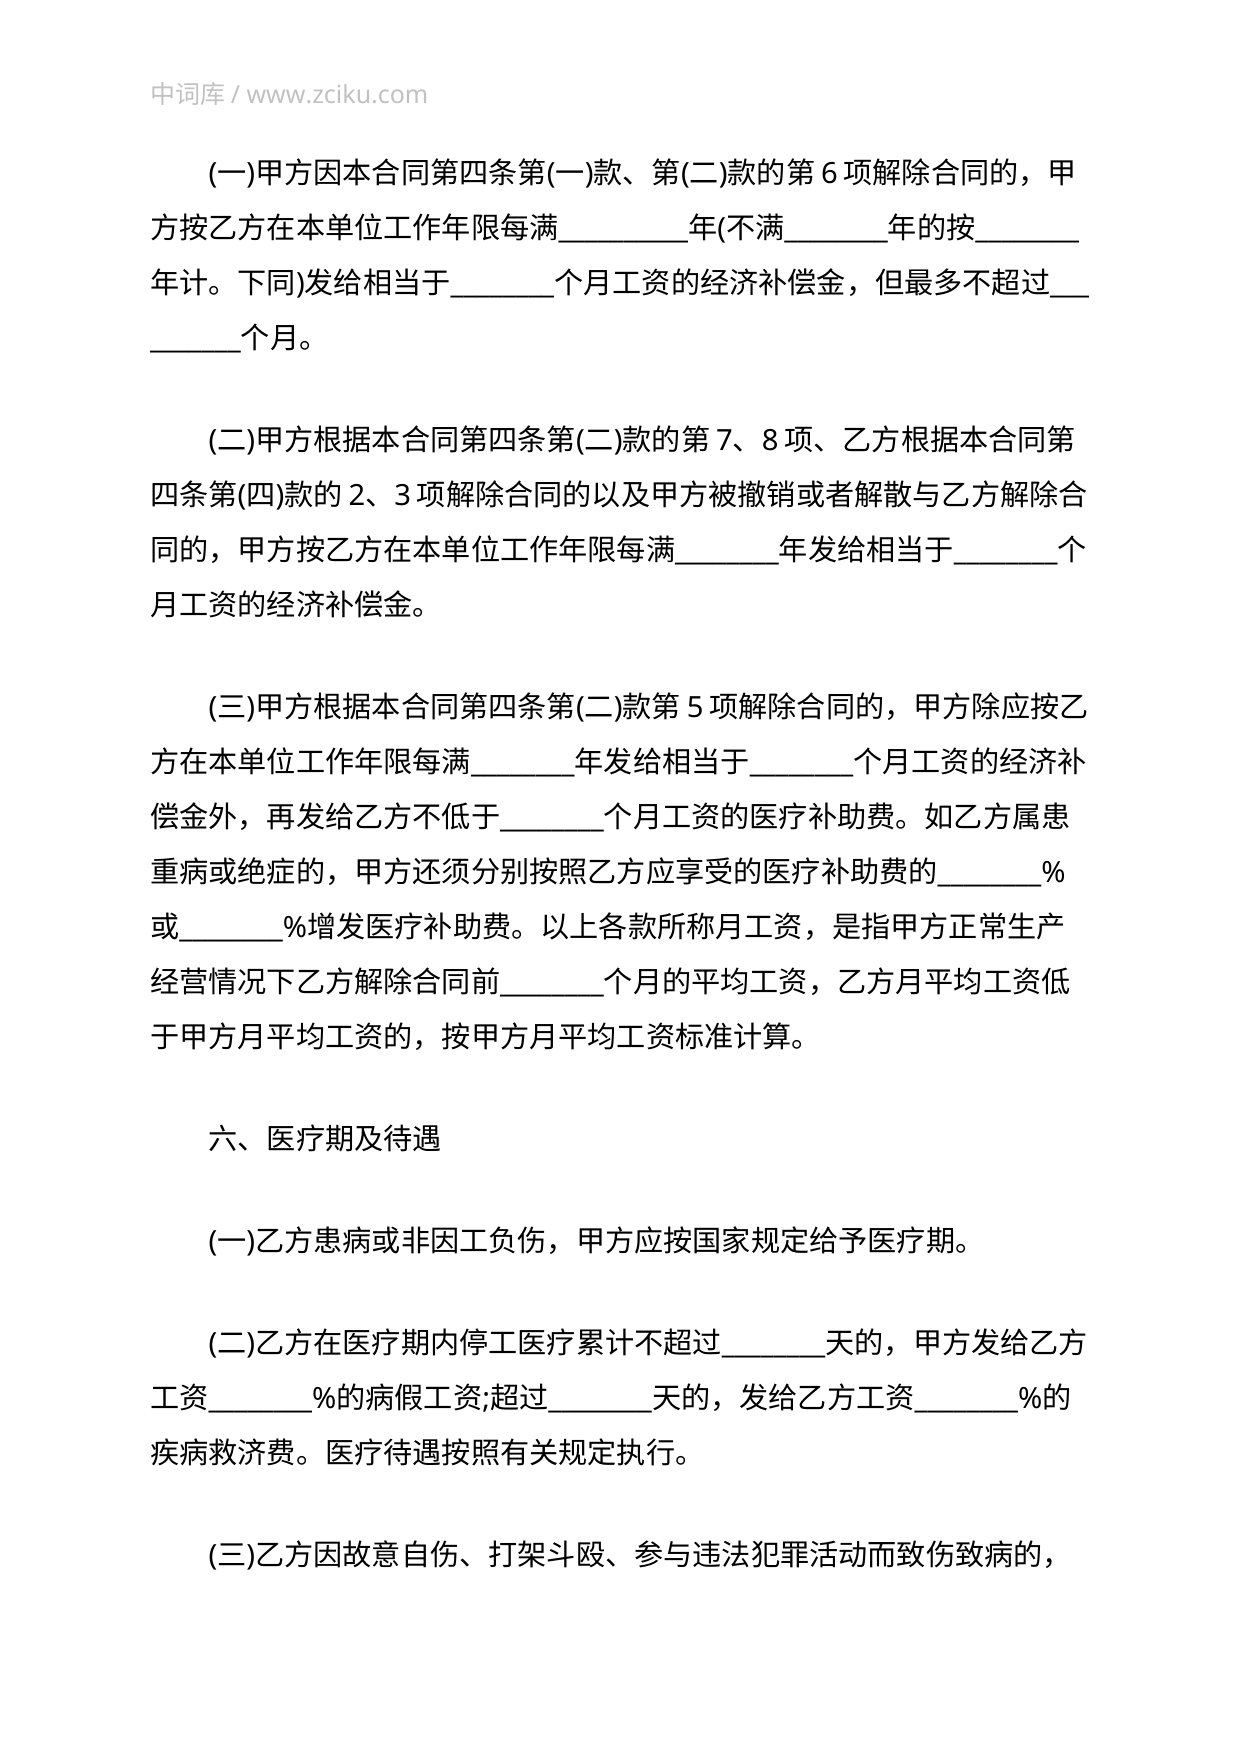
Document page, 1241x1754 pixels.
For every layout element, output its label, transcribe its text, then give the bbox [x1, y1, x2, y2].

text (一)乙方患病或非因工负伤，甲方应按国家规定给予医疗期。 [150, 1217, 1090, 1260]
text (二)乙方在医疗期内停工医疗累计不超过________天的，甲方发给乙方工资________%的病假工资;超过________天的，发给乙方工资________%的疾病救济费。医疗待遇按照有关规定执行。 [150, 1319, 1090, 1472]
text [150, 1531, 1090, 1573]
text 六、医疗期及待遇 [150, 1116, 1090, 1158]
text (二)甲方根据本合同第四条第(二)款的第7、8项、乙方根据本合同第四条第(四)款的2、3项解除合同的以及甲方被撤销或者解散与乙方解除合同的，甲方按乙方在本单位工作年限每满________年发给相当于________个月工资的经济补偿金。 [150, 417, 1090, 624]
text (一)甲方因本合同第四条第(一)款、第(二)款的第6项解除合同的，甲方按乙方在本单位工作年限每满__________年(不满________年的按________年计。下同)发给相当于________个月工资的经济补偿金，但最多不超过__________个月。 [150, 150, 1090, 357]
text (三)甲方根据本合同第四条第(二)款第5项解除合同的，甲方除应按乙方在本单位工作年限每满________年发给相当于________个月工资的经济补偿金外，再发给乙方不低于________个月工资的医疗补助费。如乙方属患重病或绝症的，甲方还须分别按照乙方应享受的医疗补助费的________%或________%增发医疗补助费。以上各款所称月工资，是指甲方正常生产经营情况下乙方解除合同前________个月的平均工资，乙方月平均工资低于甲方月平均工资的，按甲方月平均工资标准计算。 [150, 684, 1090, 1056]
